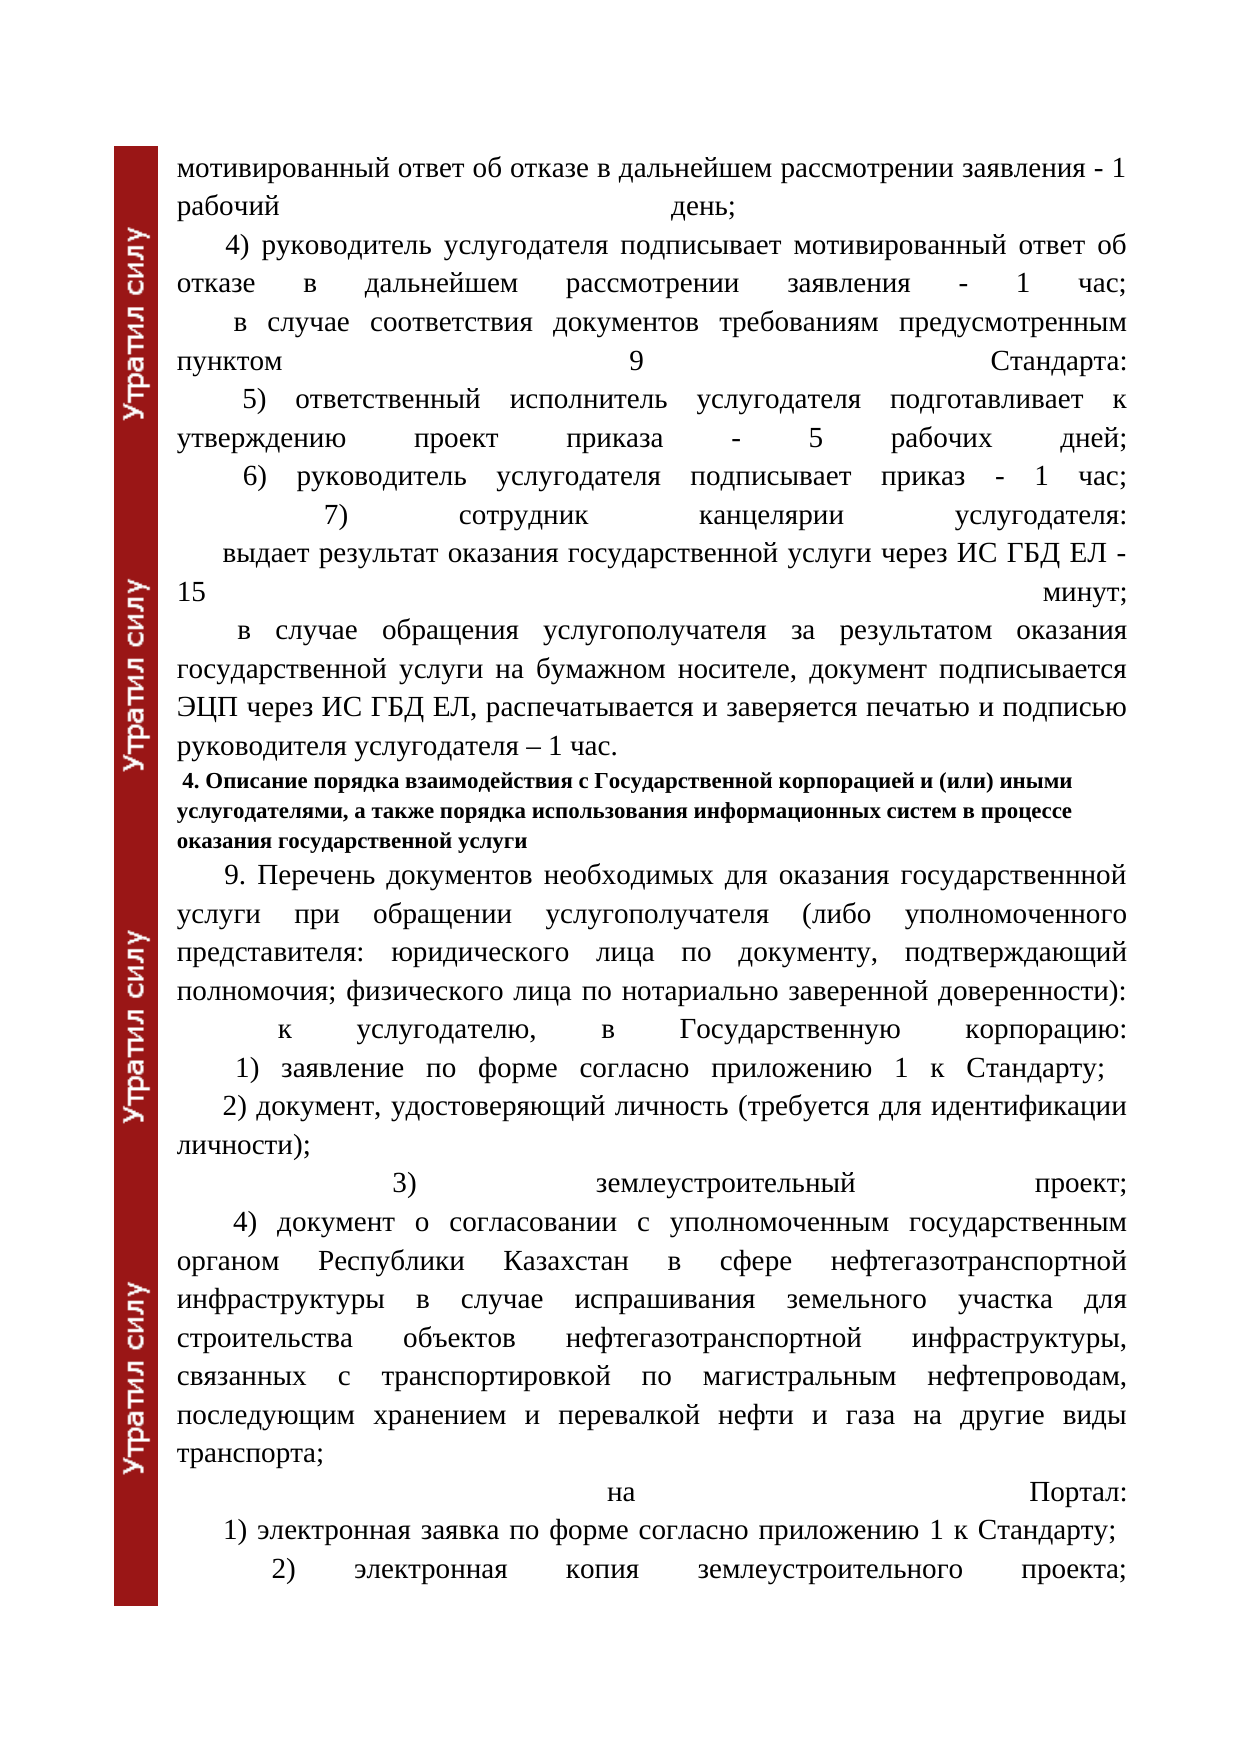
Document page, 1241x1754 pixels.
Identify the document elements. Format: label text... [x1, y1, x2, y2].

picture [114, 1584, 158, 1606]
picture [114, 853, 158, 857]
text 4. Описание порядка взаимодействия с Государственной корпорацией и (или) иными услугодателями, а также порядка использования информационных систем в процессе оказания государственной услуги [112, 767, 1128, 853]
picture [114, 146, 158, 150]
picture [114, 762, 158, 767]
